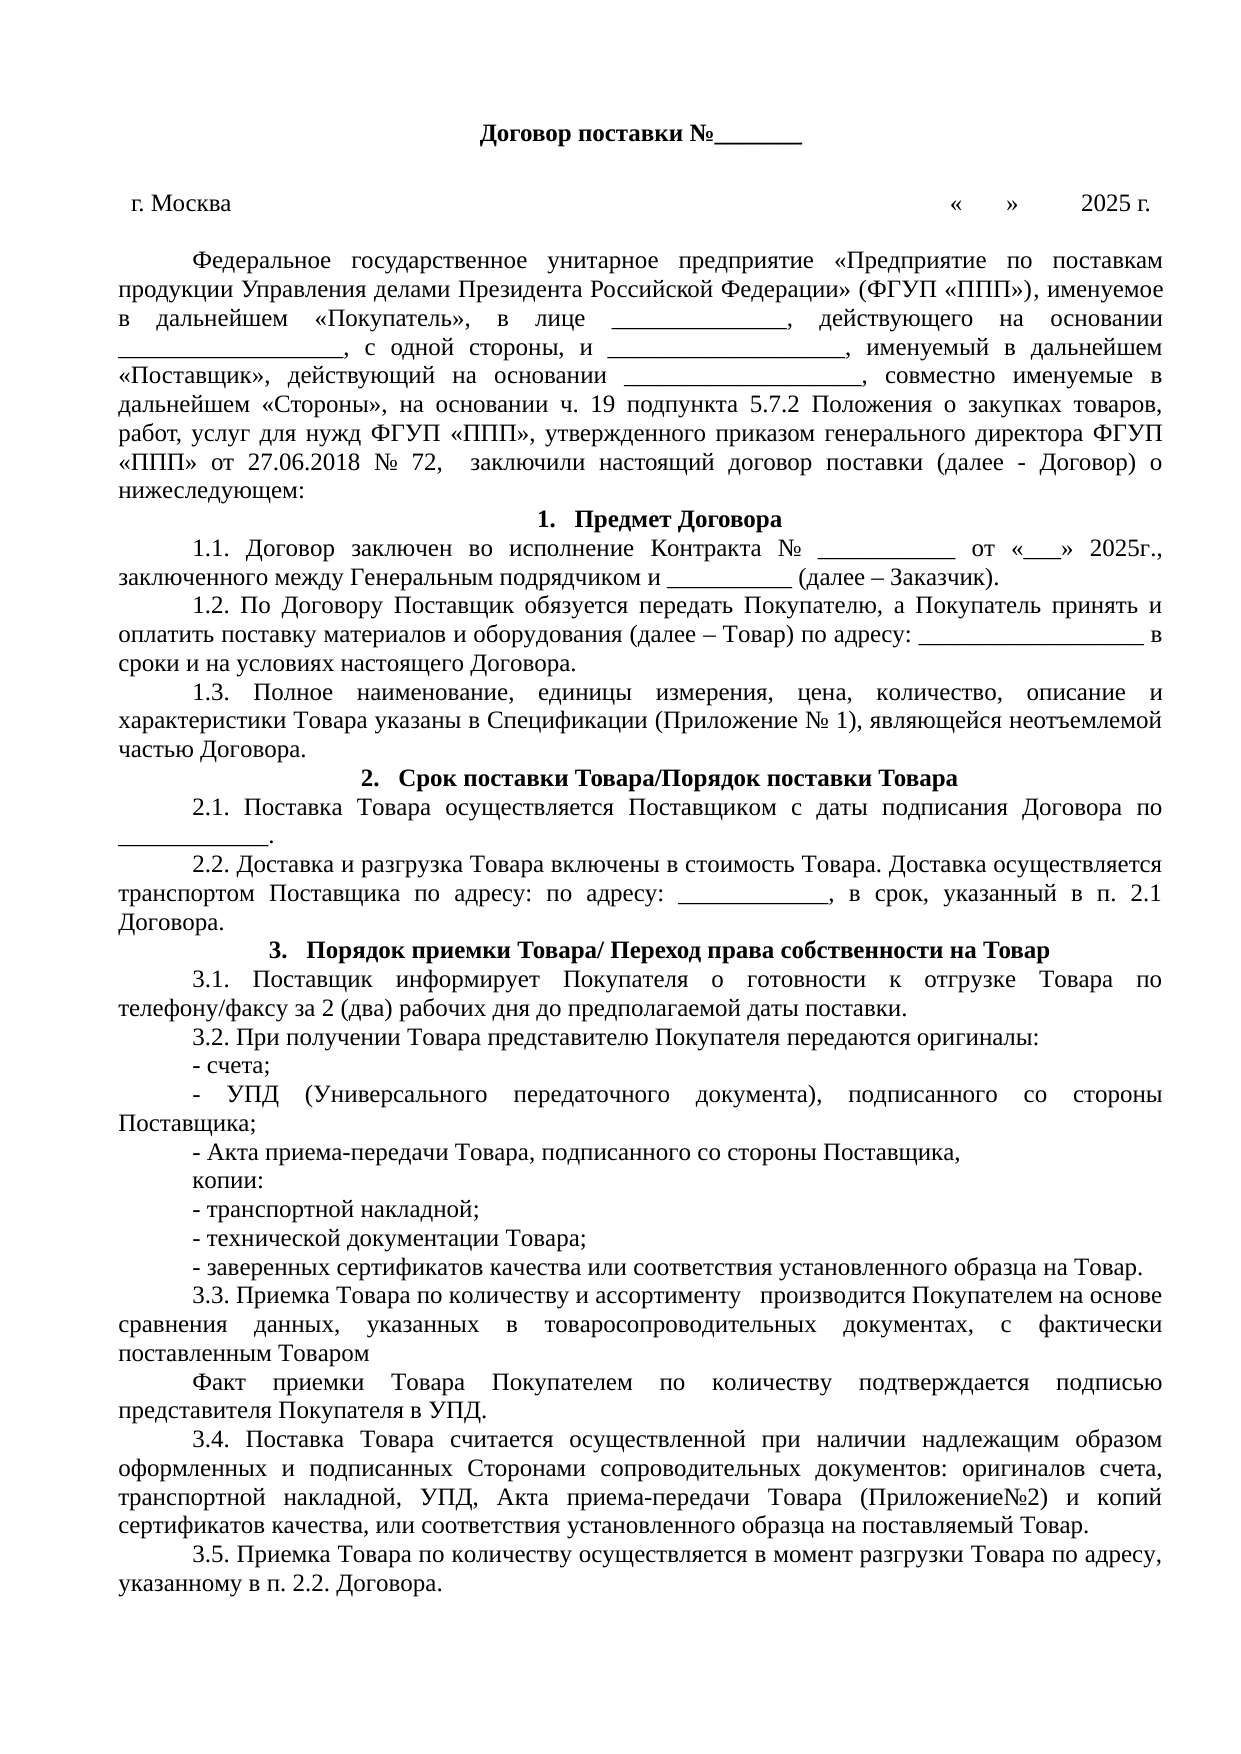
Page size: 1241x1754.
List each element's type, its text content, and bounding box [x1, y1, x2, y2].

text - счета; [118, 1051, 1163, 1079]
list Порядок приемки Товара/ Переход права собственности на Товар [156, 936, 1163, 964]
list Срок поставки Товара/Порядок поставки Товара [156, 763, 1163, 792]
text 3.3. Приемка Товара по количеству и ассортименту производится Покупателем на основе сравнения данных, указанных в товаросопроводительных документах, с фактически поставленным Товаром [118, 1281, 1163, 1367]
text 3.2. При получении Товара представителю Покупателя передаются оригиналы: [118, 1022, 1163, 1051]
text 1.1. Договор заключен во исполнение Контракта № ___________ от «___» 2025г., заключенного между Генеральным подрядчиком и __________ (далее – Заказчик). [118, 533, 1163, 591]
text - Акта приема-передачи Товара, подписанного со стороны Поставщика, [118, 1137, 1163, 1166]
text 2.2. Доставка и разгрузка Товара включены в стоимость Товара. Доставка осуществляется транспортом Поставщика по адресу: по адресу: ____________, в срок, указанный в п. 2.1 Договора. [118, 849, 1163, 936]
text Факт приемки Товара Покупателем по количеству подтверждается подписью представителя Покупателя в УПД. [118, 1367, 1163, 1424]
text Договор поставки №_______ [118, 118, 1163, 147]
text 1.3. Полное наименование, единицы измерения, цена, количество, описание и характеристики Товара указаны в Спецификации (Приложение № 1), являющейся неотъемлемой частью Договора. [118, 677, 1163, 763]
text 3.1. Поставщик информирует Покупателя о готовности к отгрузке Товара по телефону/факсу за 2 (два) рабочих дня до предполагаемой даты поставки. [118, 964, 1163, 1022]
text - УПД (Универсального передаточного документа), подписанного со стороны Поставщика; [118, 1079, 1163, 1137]
text 3.4. Поставка Товара считается осуществленной при наличии надлежащим образом оформленных и подписанных Сторонами сопроводительных документов: оригиналов счета, транспортной накладной, УПД, Акта приема-передачи Товара (Приложение№2) и копий сертификатов качества, или соответствия установленного образца на поставляемый Товар. [118, 1424, 1163, 1539]
text - транспортной накладной; [118, 1194, 1163, 1223]
list Предмет Договора [156, 504, 1163, 533]
text 2.1. Поставка Товара осуществляется Поставщиком с даты подписания Договора по ____________. [118, 792, 1163, 849]
text - технической документации Товара; [118, 1223, 1163, 1252]
text - заверенных сертификатов качества или соответствия установленного образца на Товар. [118, 1252, 1163, 1281]
text г. Москва « » 2025 г. [118, 188, 1163, 217]
text 1.2. По Договору Поставщик обязуется передать Покупателю, а Покупатель принять и оплатить поставку материалов и оборудования (далее – Товар) по адресу: __________________ в сроки и на условиях настоящего Договора. [118, 591, 1163, 677]
text Федеральное государственное унитарное предприятие «Предприятие по поставкам продукции Управления делами Президента Российской Федерации» (ФГУП «ППП»), именуемое в дальнейшем «Покупатель», в лице ______________, действующего на основании __________________, с одной стороны, и ___________________, именуемый в дальнейшем «Поставщик», действующий на основании ___________________, совместно именуемые в дальнейшем «Стороны», на основании ч. 19 подпункта 5.7.2 Положения о закупках товаров, работ, услуг для нужд ФГУП «ППП», утвержденного приказом генерального директора ФГУП «ППП» от 27.06.2018 № 72, заключили настоящий договор поставки (далее - Договор) о нижеследующем: [118, 246, 1163, 504]
text 3.5. Приемка Товара по количеству осуществляется в момент разгрузки Товара по адресу, указанному в п. 2.2. Договора. [118, 1539, 1163, 1597]
text копии: [118, 1166, 1163, 1194]
